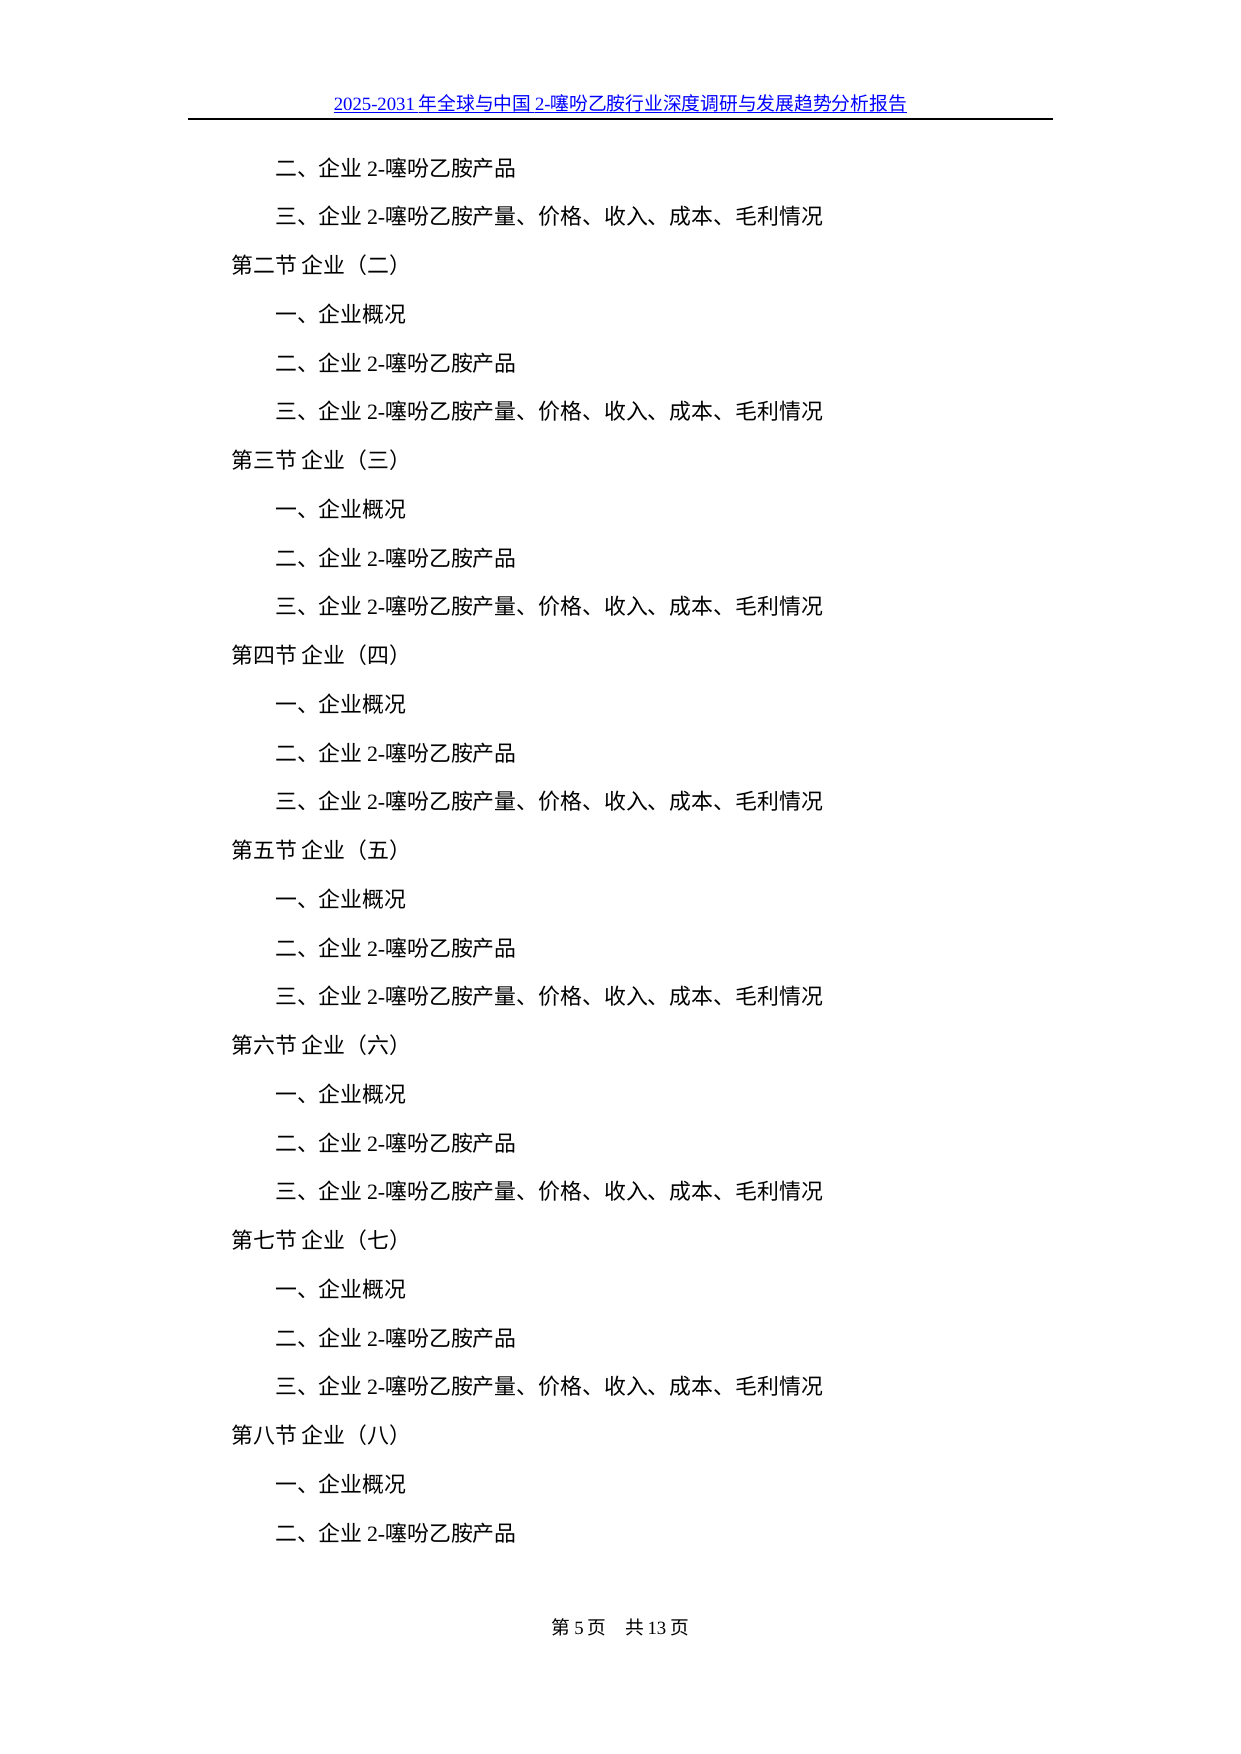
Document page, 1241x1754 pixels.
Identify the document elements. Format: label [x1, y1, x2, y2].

text [187, 150, 1053, 1548]
